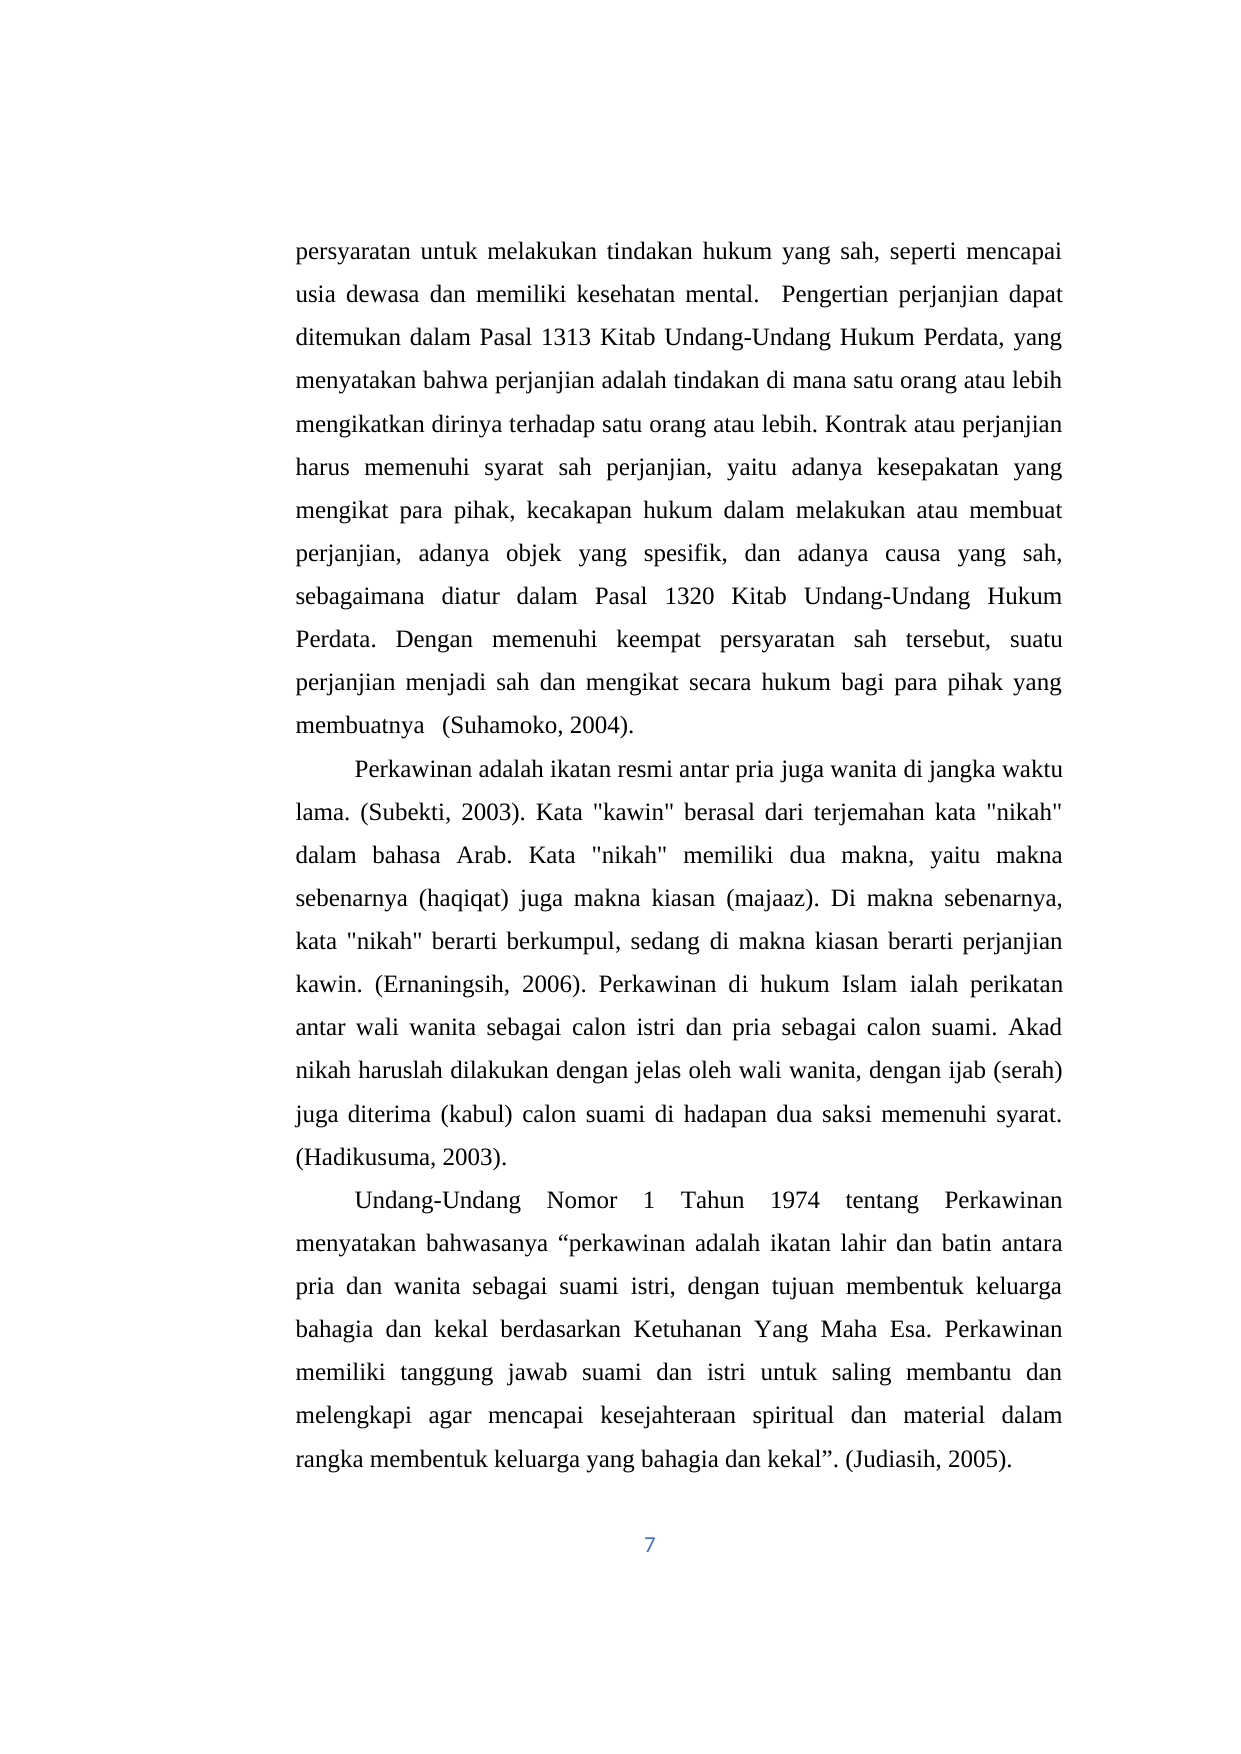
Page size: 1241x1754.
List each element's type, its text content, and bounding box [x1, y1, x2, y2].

list Perkawinan adalah ikatan resmi antar pria juga wanita di jangka waktu lama. (Subekti, 2003). Kata "kawin" berasal dari terjemahan kata "nikah" dalam bahasa Arab. Kata "nikah" memiliki dua makna, yaitu makna sebenarnya (haqiqat) juga makna kiasan (majaaz). Di makna sebenarnya, kata "nikah" berarti berkumpul, sedang di makna kiasan berarti perjanjian kawin. (Ernaningsih, 2006). Perkawinan di hukum Islam ialah perikatan antar wali wanita sebagai calon istri dan pria sebagai calon suami. Akad nikah haruslah dilakukan dengan jelas oleh wali wanita, dengan ijab (serah) juga diterima (kabul) calon suami di hadapan dua saksi memenuhi syarat. (Hadikusuma, 2003). [295, 754, 1063, 1171]
list Undang-Undang Nomor 1 Tahun 1974 tentang Perkawinan menyatakan bahwasanya “perkawinan adalah ikatan lahir dan batin antara pria dan wanita sebagai suami istri, dengan tujuan membentuk keluarga bahagia dan kekal berdasarkan Ketuhanan Yang Maha Esa. Perkawinan memiliki tanggung jawab suami dan istri untuk saling membantu dan melengkapi agar mencapai kesejahteraan spiritual dan material dalam rangka membentuk keluarga yang bahagia dan kekal”. (Judiasih, 2005). [295, 1185, 1063, 1472]
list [295, 236, 1063, 739]
